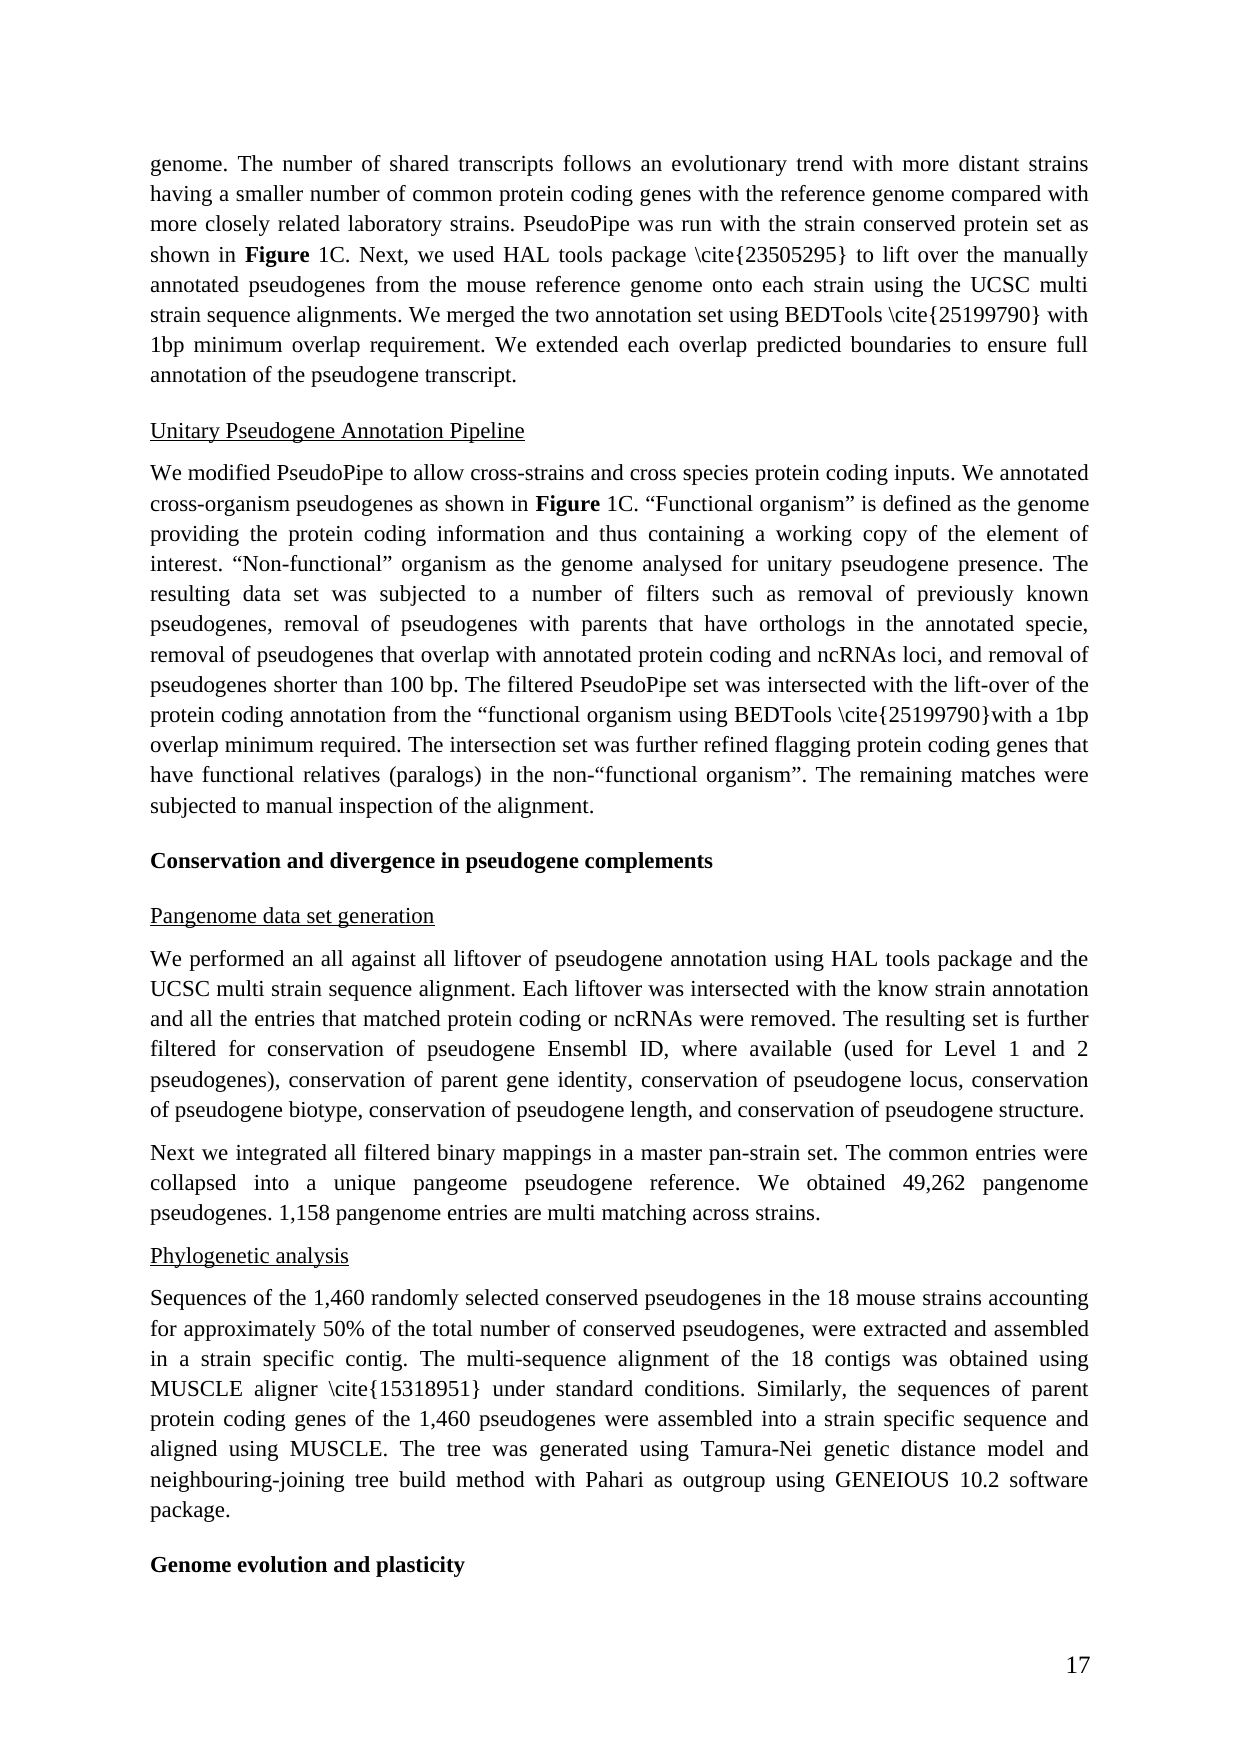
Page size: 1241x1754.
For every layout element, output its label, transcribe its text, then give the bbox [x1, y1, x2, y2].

text We performed an all against all liftover of pseudogene annotation using HAL tools package and the UCSC multi strain sequence alignment. Each liftover was intersected with the know strain annotation and all the entries that matched protein coding or ncRNAs were removed. The resulting set is further filtered for conservation of pseudogene Ensembl ID, where available (used for Level 1 and 2 pseudogenes), conservation of parent gene identity, conservation of pseudogene locus, conservation of pseudogene biotype, conservation of pseudogene length, and conservation of pseudogene structure. [150, 945, 1090, 1122]
text We modified PseudoPipe to allow cross-strains and cross species protein coding inputs. We annotated cross-organism pseudogenes as shown in Figure 1C. “Functional organism” is defined as the genome providing the protein coding information and thus containing a working copy of the element of interest. “Non-functional” organism as the genome analysed for unitary pseudogene presence. The resulting data set was subjected to a number of filters such as removal of previously known pseudogenes, removal of pseudogenes with parents that have orthologs in the annotated specie, removal of pseudogenes that overlap with annotated protein coding and ncRNAs loci, and removal of pseudogenes shorter than 100 bp. The filtered PseudoPipe set was intersected with the lift-over of the protein coding annotation from the “functional organism using BEDTools \cite{25199790}with a 1bp overlap minimum required. The intersection set was further refined flagging protein coding genes that have functional relatives (paralogs) in the non-“functional organism”. The remaining matches were subjected to manual inspection of the alignment. [150, 459, 1090, 818]
subtitle Sequences of the 1,460 randomly selected conserved pseudogenes in the 18 mouse strains accounting for approximately 50% of the total number of conserved pseudogenes, were extracted and assembled in a strain specific contig. The multi-sequence alignment of the 18 contigs was obtained using MUSCLE aligner \cite{15318951} under standard conditions. Similarly, the sequences of parent protein coding genes of the 1,460 pseudogenes were assembled into a strain specific sequence and aligned using MUSCLE. The tree was generated using Tamura-Nei genetic distance model and neighbouring-joining tree build method with Pahari as outgroup using GENEIOUS 10.2 software package. [150, 1284, 1090, 1522]
subtitle Genome evolution and plasticity [150, 1551, 1090, 1577]
text Phylogenetic analysis [150, 1242, 1090, 1268]
text Next we integrated all filtered binary mappings in a master pan-strain set. The common entries were collapsed into a unique pangeome pseudogene reference. We obtained 49,262 pangenome pseudogenes. 1,158 pangenome entries are multi matching across strains. [150, 1138, 1090, 1225]
subtitle Unitary Pseudogene Annotation Pipeline [135, 417, 1090, 443]
subtitle Conservation and divergence in pseudogene complements [150, 847, 1090, 873]
subtitle Pangenome data set generation [150, 902, 1090, 928]
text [150, 150, 1090, 388]
